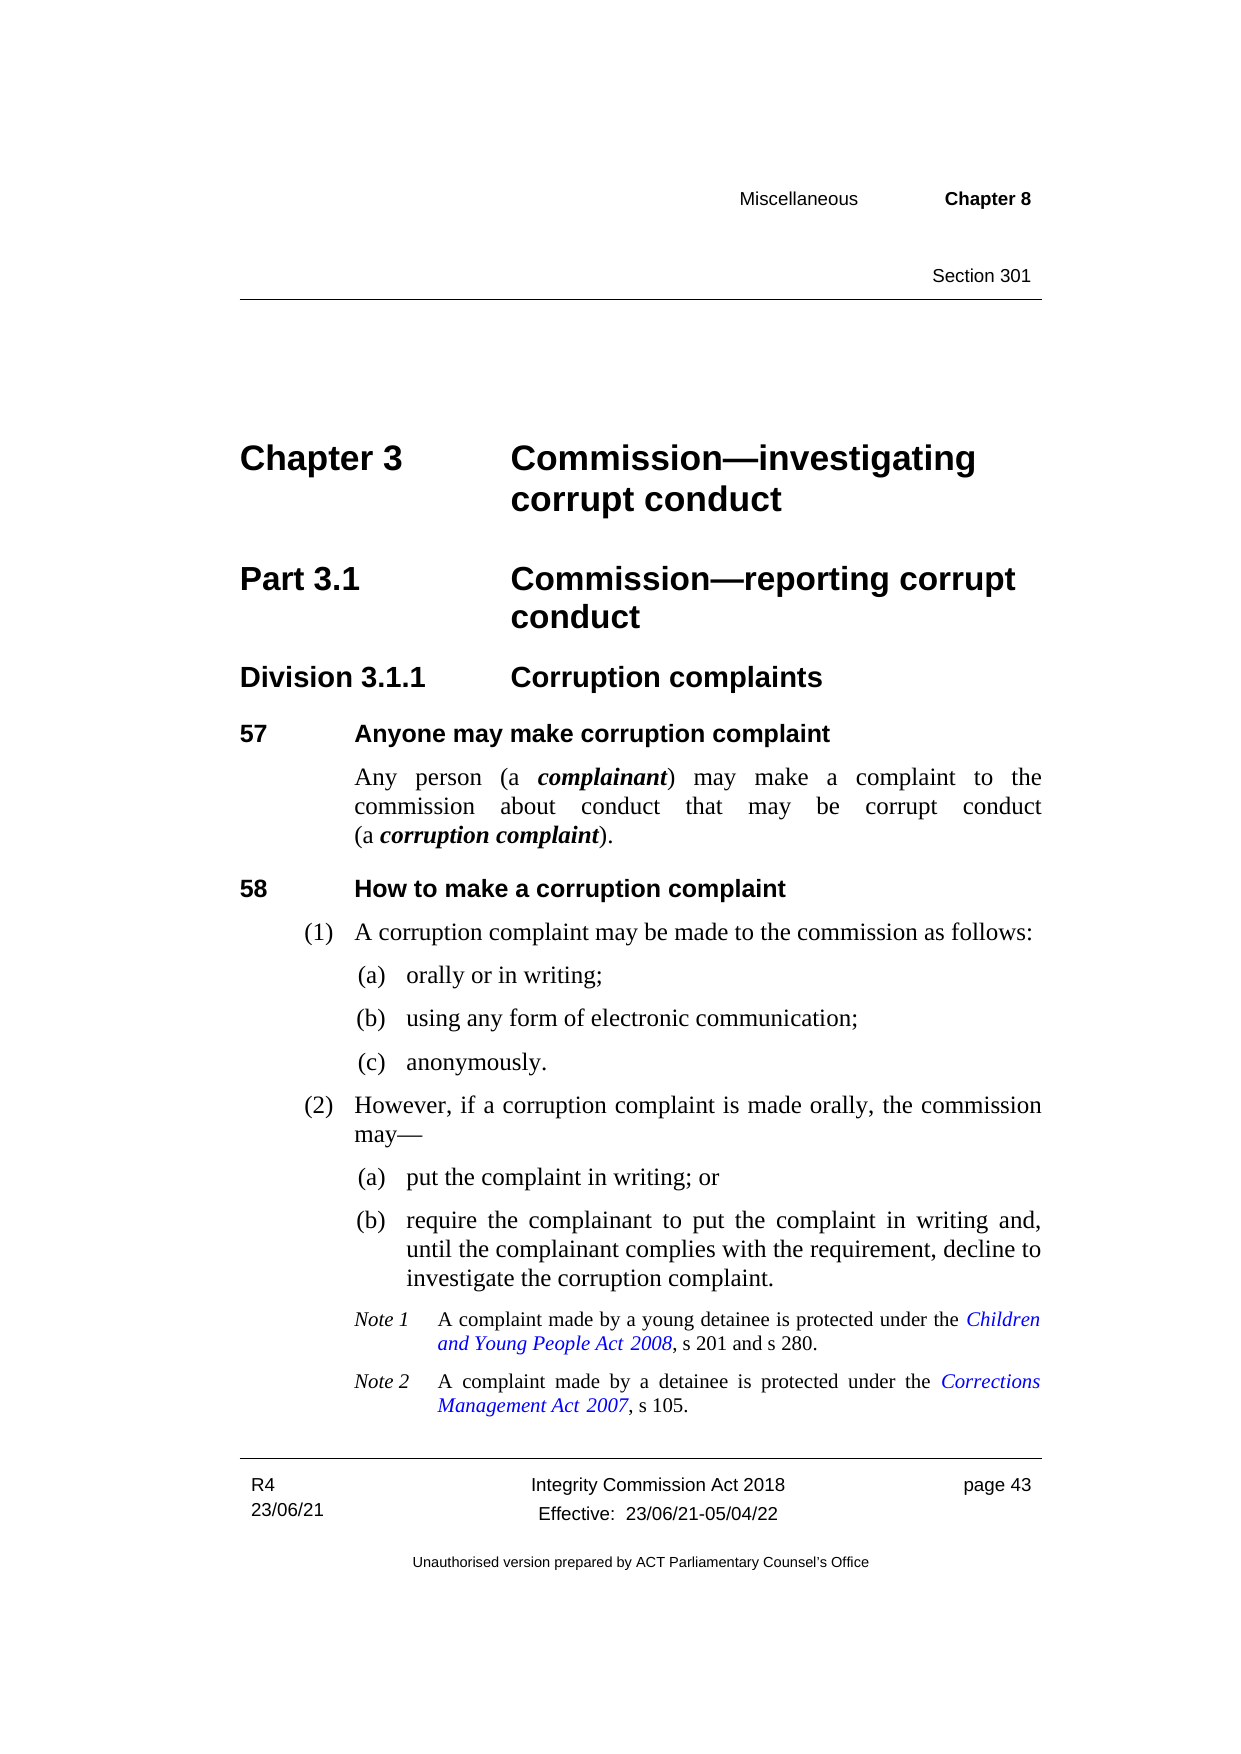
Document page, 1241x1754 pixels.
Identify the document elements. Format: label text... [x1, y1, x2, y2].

text 58 How to make a corruption complaint [239, 873, 1042, 902]
text Any person (a complainant) may make a complaint to the commission about conduct that may be corrupt conduct (a corruption complaint). [354, 762, 1042, 848]
text (c) anonymously. [239, 1047, 1042, 1076]
text (1) A corruption complaint may be made to the commission as follows: [239, 917, 1042, 946]
text (b) using any form of electronic communication; [239, 1003, 1042, 1032]
text Part 3.1 Commission—reporting corrupt conduct [239, 558, 1042, 635]
text 57 Anyone may make corruption complaint [239, 719, 1042, 748]
text (2) However, if a corruption complaint is made orally, the commission may— [239, 1090, 1042, 1148]
text (a) orally or in writing; [239, 960, 1042, 989]
text Chapter 3 Commission—investigating corrupt conduct [239, 437, 1042, 519]
text Division 3.1.1 Corruption complaints [239, 660, 1042, 694]
text Note 2 A complaint made by a detainee is protected under the Corrections Management Act 2007, s 105. [354, 1369, 1042, 1417]
text (b) require the complainant to put the complaint in writing and, until the complainant complies with the requirement, decline to investigate the corruption complaint. [239, 1206, 1042, 1292]
text Note 1 A complaint made by a young detainee is protected under the Children and Young People Act 2008, s 201 and s 280. [354, 1306, 1042, 1354]
text (a) put the complaint in writing; or [239, 1162, 1042, 1191]
